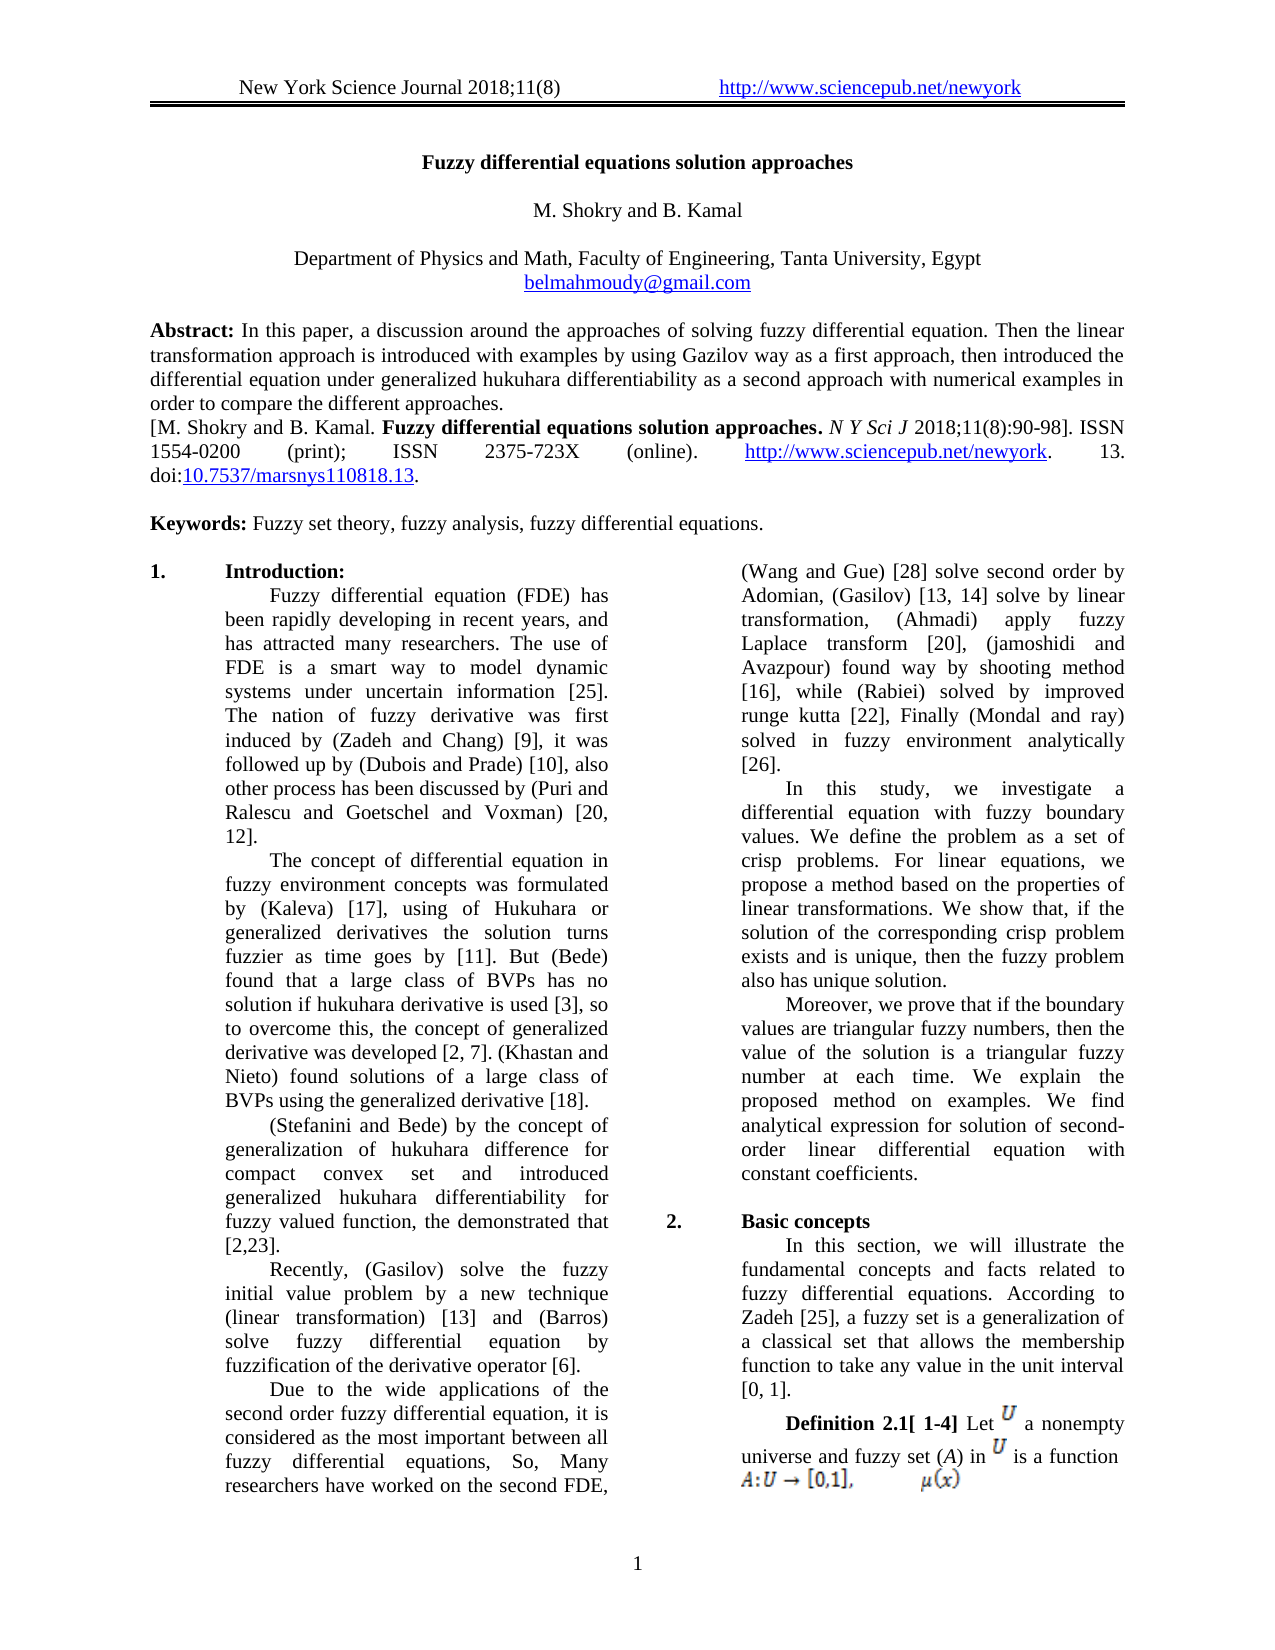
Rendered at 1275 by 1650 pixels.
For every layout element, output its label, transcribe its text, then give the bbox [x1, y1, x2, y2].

text Recently, (Gasilov) solve the fuzzy initial value problem by a new technique (linear transformation) [13] and (Barros) solve fuzzy differential equation by fuzzification of the derivative operator [6]. [225, 1257, 609, 1377]
text Abstract: In this paper, a discussion around the approaches of solving fuzzy differential equation. Then the linear transformation approach is introduced with examples by using Gazilov way as a first approach, then introduced the differential equation under generalized hukuhara differentiability as a second approach with numerical examples in order to compare the different approaches. [150, 318, 1125, 415]
picture [1001, 1401, 1017, 1430]
text Moreover, we prove that if the boundary values are triangular fuzzy numbers, then the value of the solution is a triangular fuzzy number at each time. We explain the proposed method on examples. We find analytical expression for solution of second-order linear differential equation with constant coefficients. [741, 992, 1125, 1185]
text (Stefanini and Bede) by the concept of generalization of hukuhara difference for compact convex set and introduced generalized hukuhara differentiability for fuzzy valued function, the demonstrated that [2,23]. [225, 1112, 609, 1257]
picture [921, 1467, 962, 1497]
picture [992, 1434, 1007, 1464]
text The concept of differential equation in fuzzy environment concepts was formulated by (Kaleva) [17], using of Hukuhara or generalized derivatives the solution turns fuzzier as time goes by [11]. But (Bede) found that a large class of BVPs has no solution if hukuhara derivative is used [3], so to overcome this, the concept of generalized derivative was developed [2, 7]. (Khastan and Nieto) found solutions of a large class of BVPs using the generalized derivative [18]. [225, 848, 609, 1112]
text In this study, we investigate a differential equation with fuzzy boundary values. We define the problem as a set of crisp problems. For linear equations, we propose a method based on the properties of linear transformations. We show that, if the solution of the corresponding crisp problem exists and is unique, then the fuzzy problem also has unique solution. [741, 776, 1125, 992]
text In this section, we will illustrate the fundamental concepts and facts related to fuzzy differential equations. According to Zadeh [25], a fuzzy set is a generalization of a classical set that allows the membership function to take any value in the unit interval [0, 1]. [741, 1233, 1125, 1401]
text Keywords: Fuzzy set theory, fuzzy analysis, fuzzy differential equations. [150, 511, 1125, 535]
text Fuzzy differential equations solution approaches [150, 150, 1125, 174]
text Department of Physics and Math, Faculty of Engineering, Tanta University, Egypt [150, 246, 1125, 270]
text Fuzzy differential equation (FDE) has been rapidly developing in recent years, and has attracted many researchers. The use of FDE is a smart way to model dynamic systems under uncertain information [25]. The nation of fuzzy derivative was first induced by (Zadeh and Chang) [9], it was followed up by (Dubois and Prade) [10], also other process has been discussed by (Puri and Ralescu and Goetschel and Voxman) [20, 12]. [225, 583, 609, 848]
text M. Shokry and B. Kamal [150, 198, 1125, 222]
text Due to the wide applications of the second order fuzzy differential equation, it is considered as the most important between all fuzzy differential equations, So, Many researchers have worked on the second FDE, (Wang and Gue) [28] solve second order by Adomian, (Gasilov) [13, 14] solve by linear transformation, (Ahmadi) apply fuzzy Laplace transform [20], (jamoshidi and Avazpour) found way by shooting method [16], while (Rabiei) solved by improved runge kutta [22], Finally (Mondal and ray) solved in fuzzy environment analytically [26]. [225, 1377, 609, 1497]
text belmahmoudy@gmail.com [150, 270, 1125, 294]
list Basic concepts [666, 1209, 1125, 1233]
text Due to the wide applications of the second order fuzzy differential equation, it is considered as the most important between all fuzzy differential equations, So, Many researchers have worked on the second FDE, (Wang and Gue) [28] solve second order by Adomian, (Gasilov) [13, 14] solve by linear transformation, (Ahmadi) apply fuzzy Laplace transform [20], (jamoshidi and Avazpour) found way by shooting method [16], while (Rabiei) solved by improved runge kutta [22], Finally (Mondal and ray) solved in fuzzy environment analytically [26]. [741, 559, 1125, 776]
picture [741, 1467, 854, 1497]
list Introduction: [150, 559, 609, 583]
text [M. Shokry and B. Kamal. Fuzzy differential equations solution approaches. N Y Sci J 2018;11(8):90-98]. ISSN 1554-0200 (print); ISSN 2375-723X (online). http://www.sciencepub.net/newyork. 13. doi:10.7537/marsnys110818.13. [150, 415, 1125, 487]
